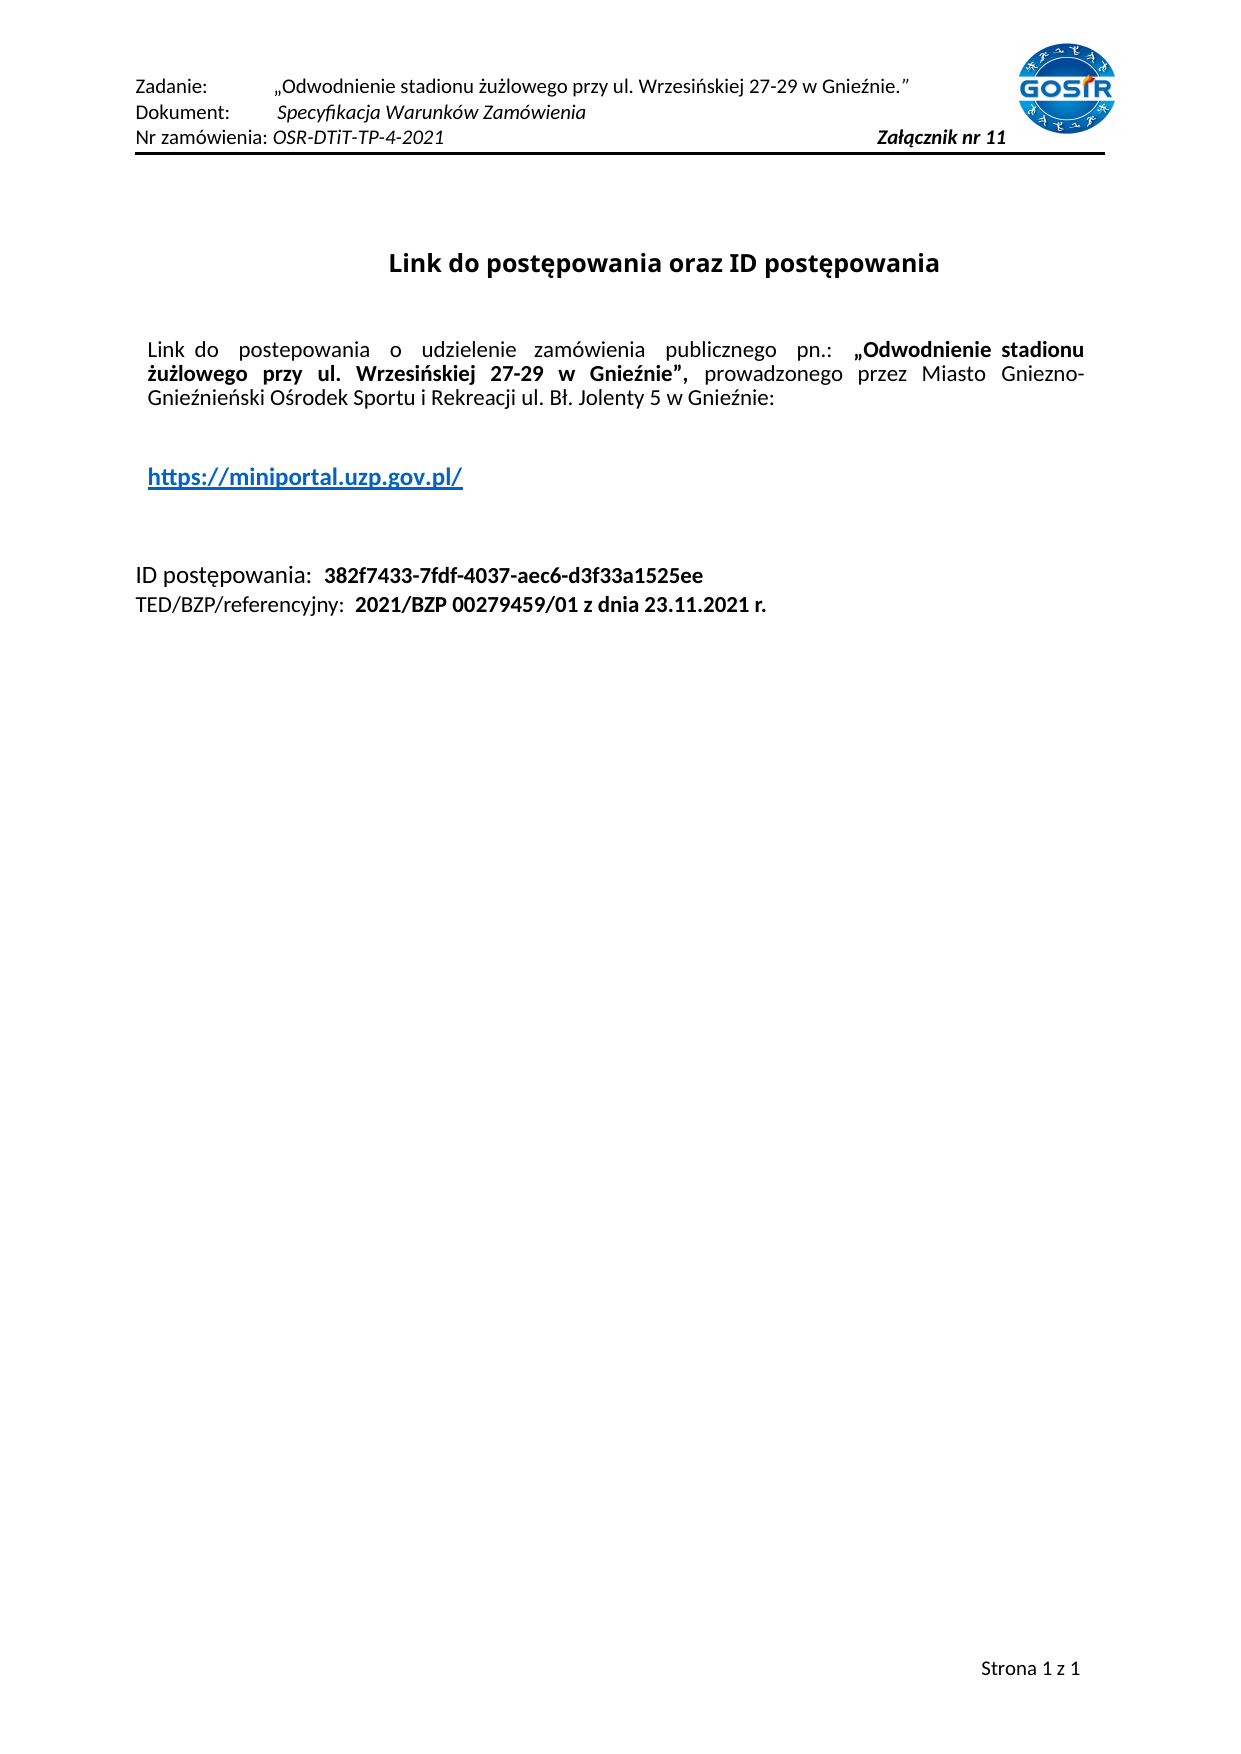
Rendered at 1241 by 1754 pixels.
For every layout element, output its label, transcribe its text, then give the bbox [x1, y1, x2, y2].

text ID postępowania: 382f7433-7fdf-4037-aec6-d3f33a1525ee [135, 560, 1105, 590]
text TED/BZP/referencyjny: 2021/BZP 00279459/01 z dnia 23.11.2021 r. [135, 590, 1105, 618]
text Link do postępowania oraz ID postępowania [388, 246, 1105, 280]
text Link do postepowania o udzielenie zamówienia publicznego pn.: „Odwodnienie stadionu żużlowego przy ul. Wrzesińskiej 27-29 w Gnieźnie”, prowadzonego przez Miasto Gniezno-Gnieźnieński Ośrodek Sportu i Rekreacji ul. Bł. Jolenty 5 w Gnieźnie: [147, 338, 1084, 411]
text https://miniportal.uzp.gov.pl/ [147, 461, 1105, 491]
